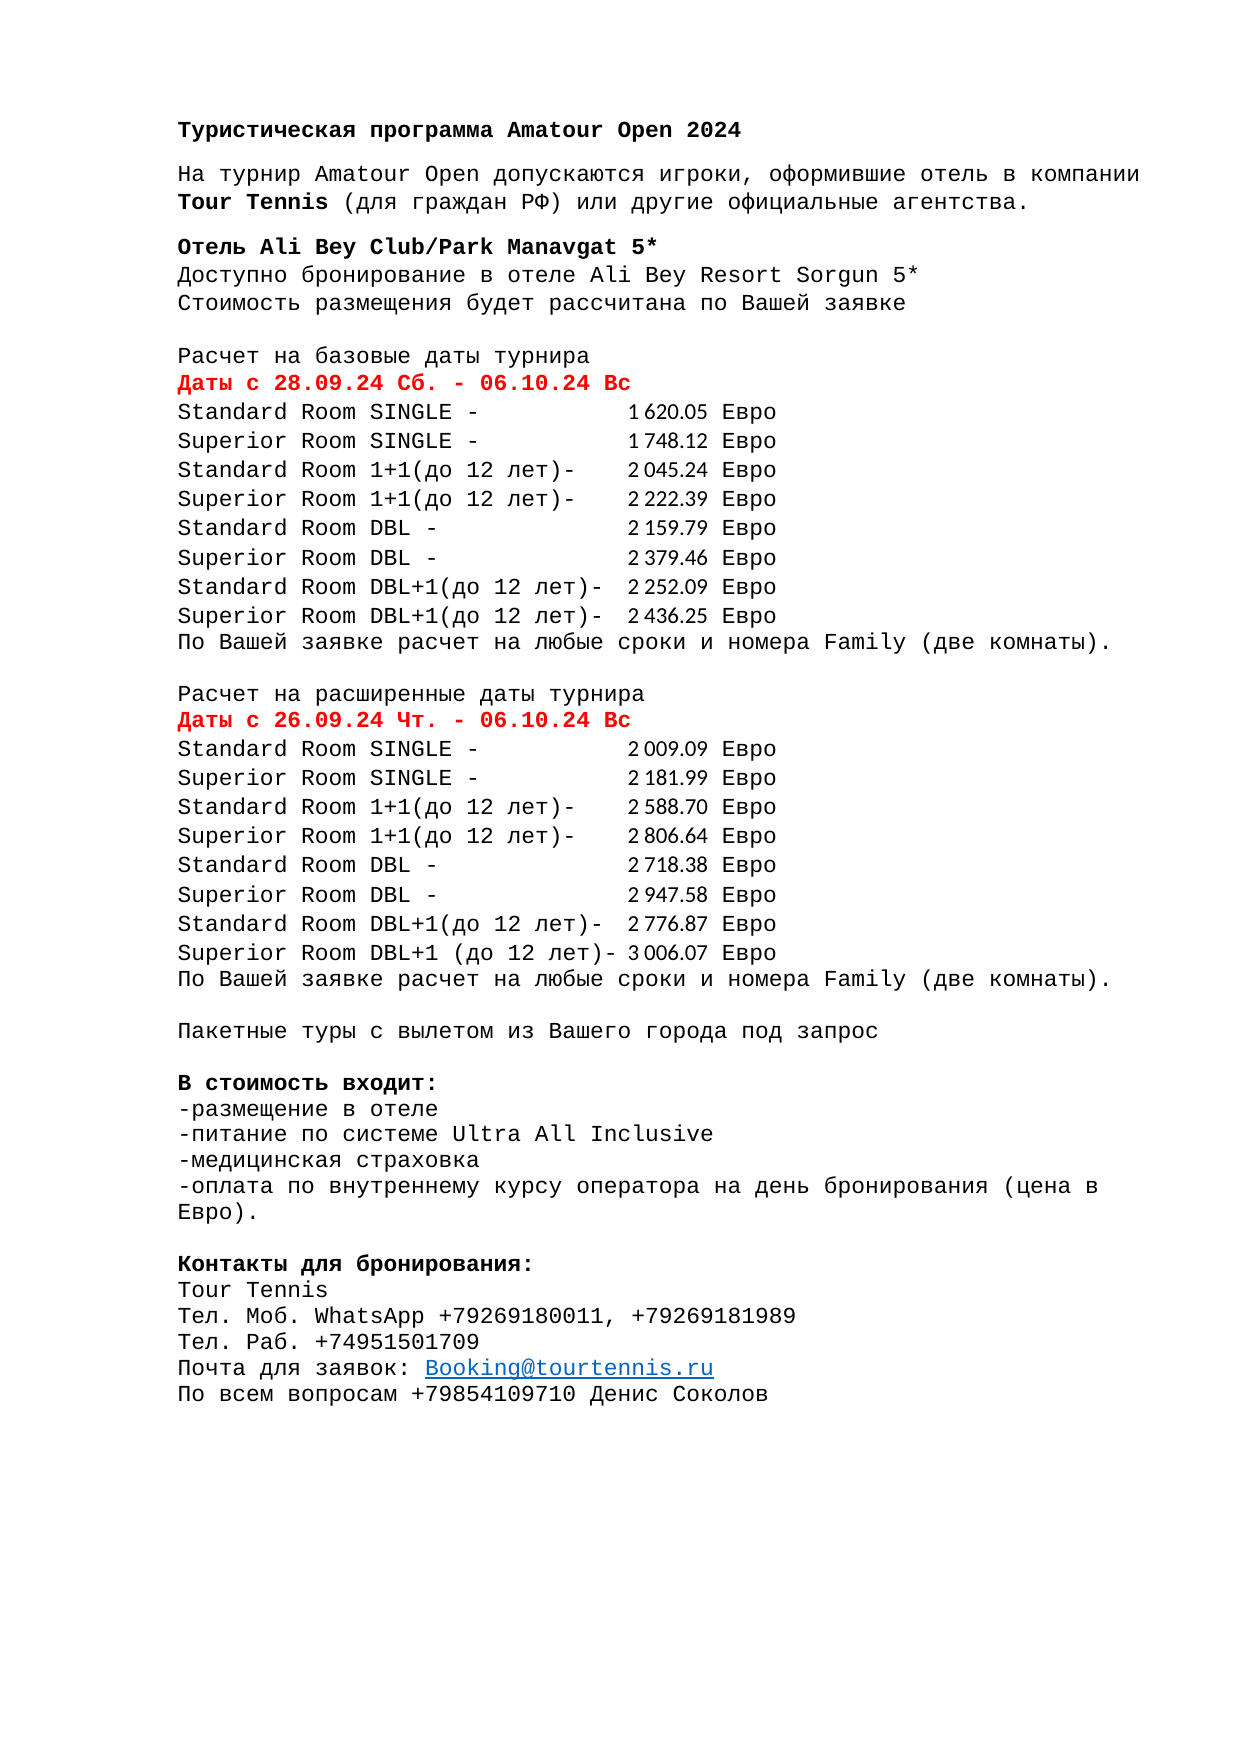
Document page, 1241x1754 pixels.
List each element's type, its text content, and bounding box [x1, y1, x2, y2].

text -размещение в отеле [177, 1097, 1152, 1123]
text Почта для заявок: Booking@tourtennis.ru [177, 1356, 1152, 1382]
text Standard Room 1+1(до 12 лет)- 2 588.70 Евро [177, 792, 1152, 821]
text Tour Tennis [177, 1278, 1152, 1304]
text Standard Room SINGLE - 1 620.05 Евро [177, 397, 1152, 426]
text Superior Room SINGLE - 1 748.12 Евро [177, 426, 1152, 455]
text Доступно бронирование в отеле Ali Bey Resort Sorgun 5* [177, 263, 1152, 289]
text Отель Ali Bey Club/Park Manavgat 5* [177, 235, 1152, 261]
text Тел. Моб. WhatsApp +79269180011, +79269181989 [177, 1304, 1152, 1330]
text Стоимость размещения будет рассчитана по Вашей заявке [177, 291, 1152, 317]
text По всем вопросам +79854109710 Денис Соколов [177, 1382, 1152, 1408]
text Пакетные туры с вылетом из Вашего города под запрос [177, 1019, 1152, 1045]
text -питание по системе Ultra All Inclusive [177, 1123, 1152, 1149]
text Standard Room DBL - 2 159.79 Евро [177, 513, 1152, 543]
text Расчет на базовые даты турнира [177, 345, 1152, 371]
text По Вашей заявке расчет на любые сроки и номера Family (две комнаты). [177, 967, 1152, 993]
text В стоимость входит: [177, 1071, 1152, 1097]
text Superior Room 1+1(до 12 лет)- 2 222.39 Евро [177, 484, 1152, 513]
text -оплата по внутреннему курсу оператора на день бронирования (цена в Евро). [177, 1175, 1152, 1227]
text Standard Room DBL - 2 718.38 Евро [177, 851, 1152, 880]
text Superior Room DBL+1 (до 12 лет)- 3 006.07 Евро [177, 938, 1152, 967]
text Standard Room 1+1(до 12 лет)- 2 045.24 Евро [177, 455, 1152, 484]
text Туристическая программа Amatour Open 2024 [177, 118, 1152, 144]
text Расчет на расширенные даты турнира [177, 682, 1152, 708]
text Superior Room 1+1(до 12 лет)- 2 806.64 Евро [177, 821, 1152, 851]
text Standard Room DBL+1(до 12 лет)- 2 776.87 Евро [177, 909, 1152, 938]
text Тел. Раб. +74951501709 [177, 1330, 1152, 1356]
text -медицинская страховка [177, 1149, 1152, 1175]
text Superior Room DBL+1(до 12 лет)- 2 436.25 Евро [177, 601, 1152, 630]
text На турнир Amatour Open допускаются игроки, оформившие отель в компании Tour Tennis (для граждан РФ) или другие официальные агентства. [177, 163, 1152, 217]
text Superior Room SINGLE - 2 181.99 Евро [177, 763, 1152, 792]
text Даты с 28.09.24 Сб. - 06.10.24 Вс [177, 371, 1152, 397]
text Standard Room DBL+1(до 12 лет)- 2 252.09 Евро [177, 572, 1152, 601]
text Superior Room DBL - 2 947.58 Евро [177, 880, 1152, 909]
text По Вашей заявке расчет на любые сроки и номера Family (две комнаты). [177, 630, 1152, 656]
text Даты с 26.09.24 Чт. - 06.10.24 Вс [177, 708, 1152, 734]
text Standard Room SINGLE - 2 009.09 Евро [177, 734, 1152, 763]
text Superior Room DBL - 2 379.46 Евро [177, 543, 1152, 572]
text Контакты для бронирования: [177, 1252, 1152, 1278]
